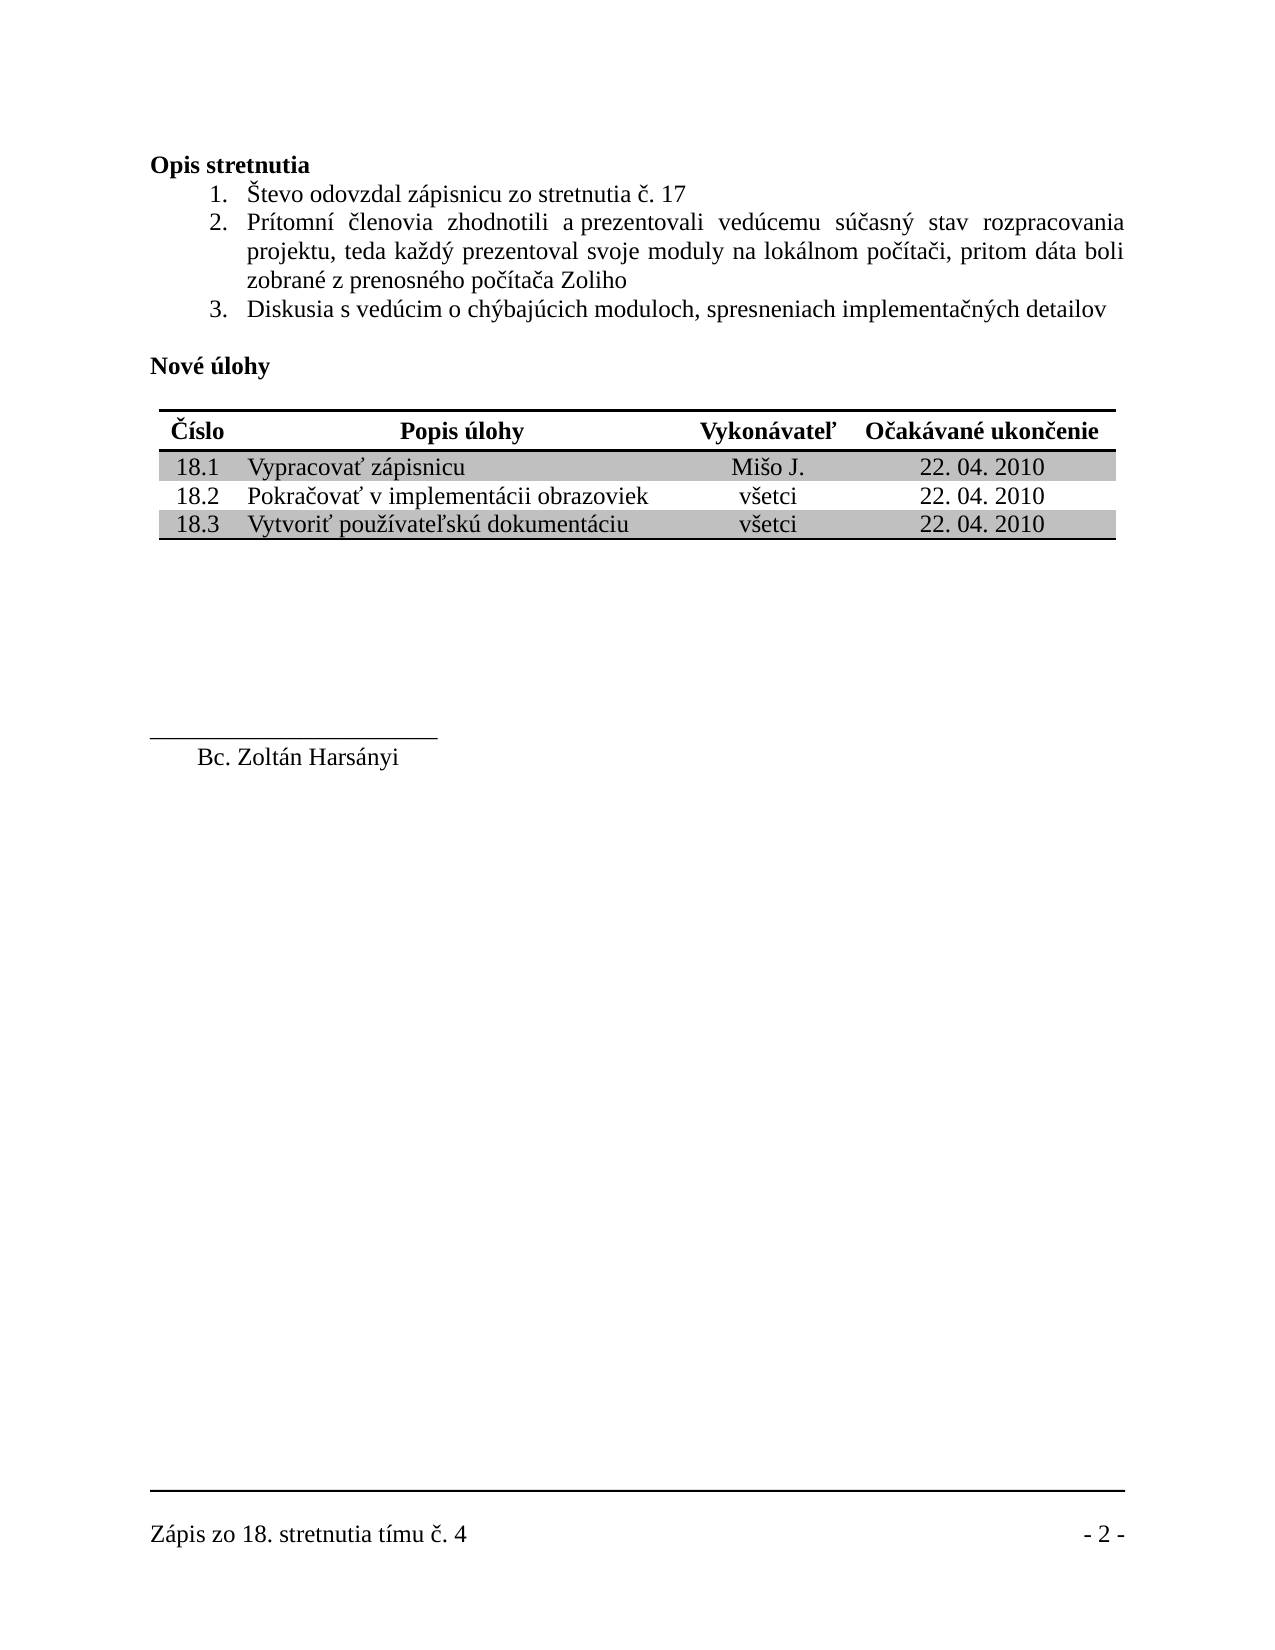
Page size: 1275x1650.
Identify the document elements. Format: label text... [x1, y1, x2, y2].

table_header Popis úlohy [236, 412, 688, 449]
table_cell 22. 04. 2010 [848, 510, 1116, 538]
table_cell 18.1 [159, 452, 236, 481]
table_header Vykonávateľ [688, 412, 848, 449]
text Bc. Zoltán Harsányi [150, 742, 1125, 770]
table_header Číslo [159, 412, 236, 449]
table_cell 18.3 [159, 510, 236, 538]
list Števo odovzdal zápisnicu zo stretnutia č. 17 [209, 179, 1125, 207]
table_cell Pokračovať v implementácii obrazoviek [236, 481, 688, 509]
table_cell 22. 04. 2010 [848, 452, 1116, 481]
table_cell Vypracovať zápisnicu [236, 452, 688, 481]
text Opis stretnutia [150, 150, 1125, 179]
table_cell všetci [688, 510, 848, 538]
table_cell Mišo J. [688, 452, 848, 481]
text _______________________ [150, 713, 1125, 742]
table_cell 18.2 [159, 481, 236, 509]
table_cell všetci [688, 481, 848, 509]
table_header Očakávané ukončenie [848, 412, 1116, 449]
list Prítomní členovia zhodnotili a prezentovali vedúcemu súčasný stav rozpracovania projektu, teda každý prezentoval svoje moduly na lokálnom počítači, pritom dáta boli zobrané z prenosného počítača Zoliho [209, 207, 1125, 294]
list Diskusia s vedúcim o chýbajúcich moduloch, spresneniach implementačných detailov [209, 294, 1125, 322]
table_cell Vytvoriť používateľskú dokumentáciu [236, 510, 688, 538]
table_cell 22. 04. 2010 [848, 481, 1116, 509]
text Nové úlohy [150, 351, 1125, 380]
